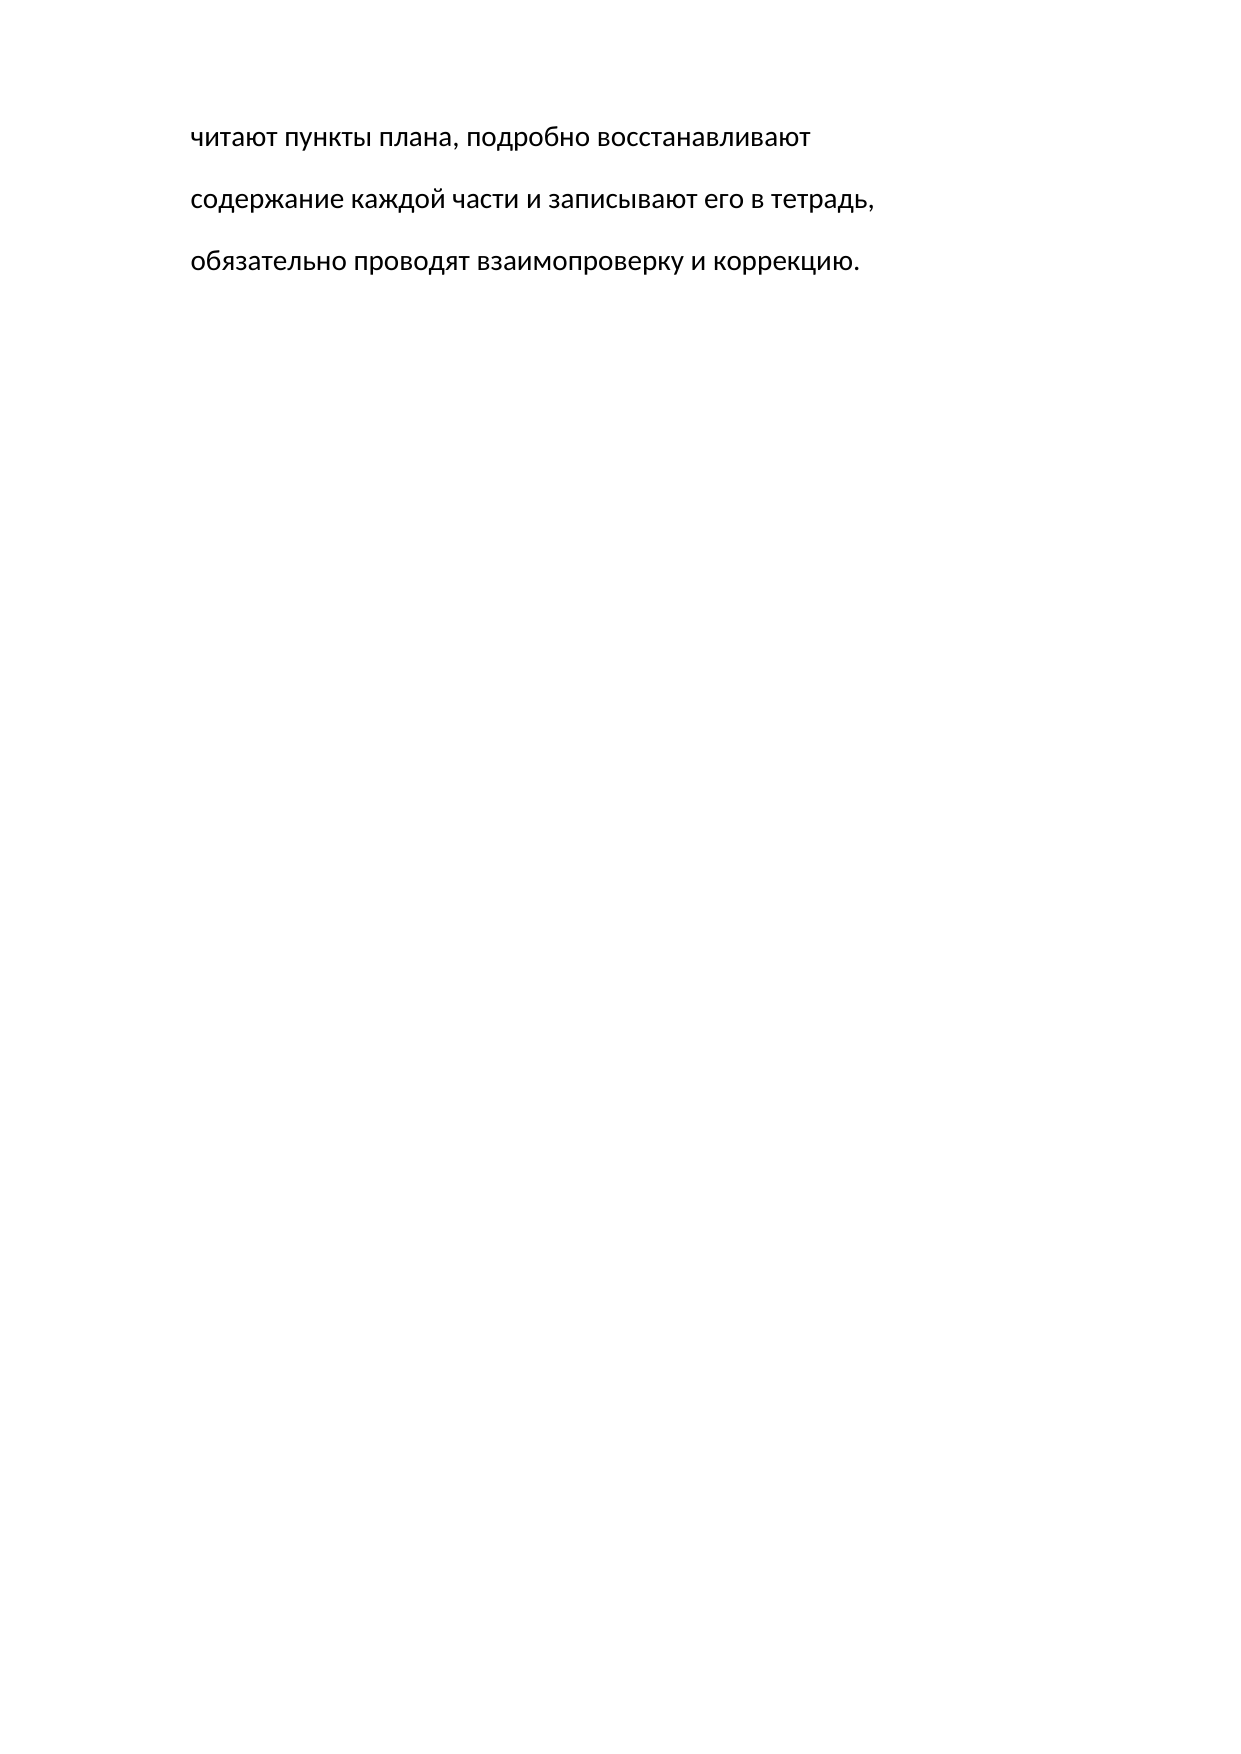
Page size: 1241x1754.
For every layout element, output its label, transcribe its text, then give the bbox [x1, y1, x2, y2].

text читают пункты плана, подробно восстанавливают [177, 118, 1152, 154]
text содержание каждой части и записывают его в тетрадь, [177, 180, 1152, 216]
text обязательно проводят взаимопроверку и коррекцию. [177, 242, 1152, 277]
